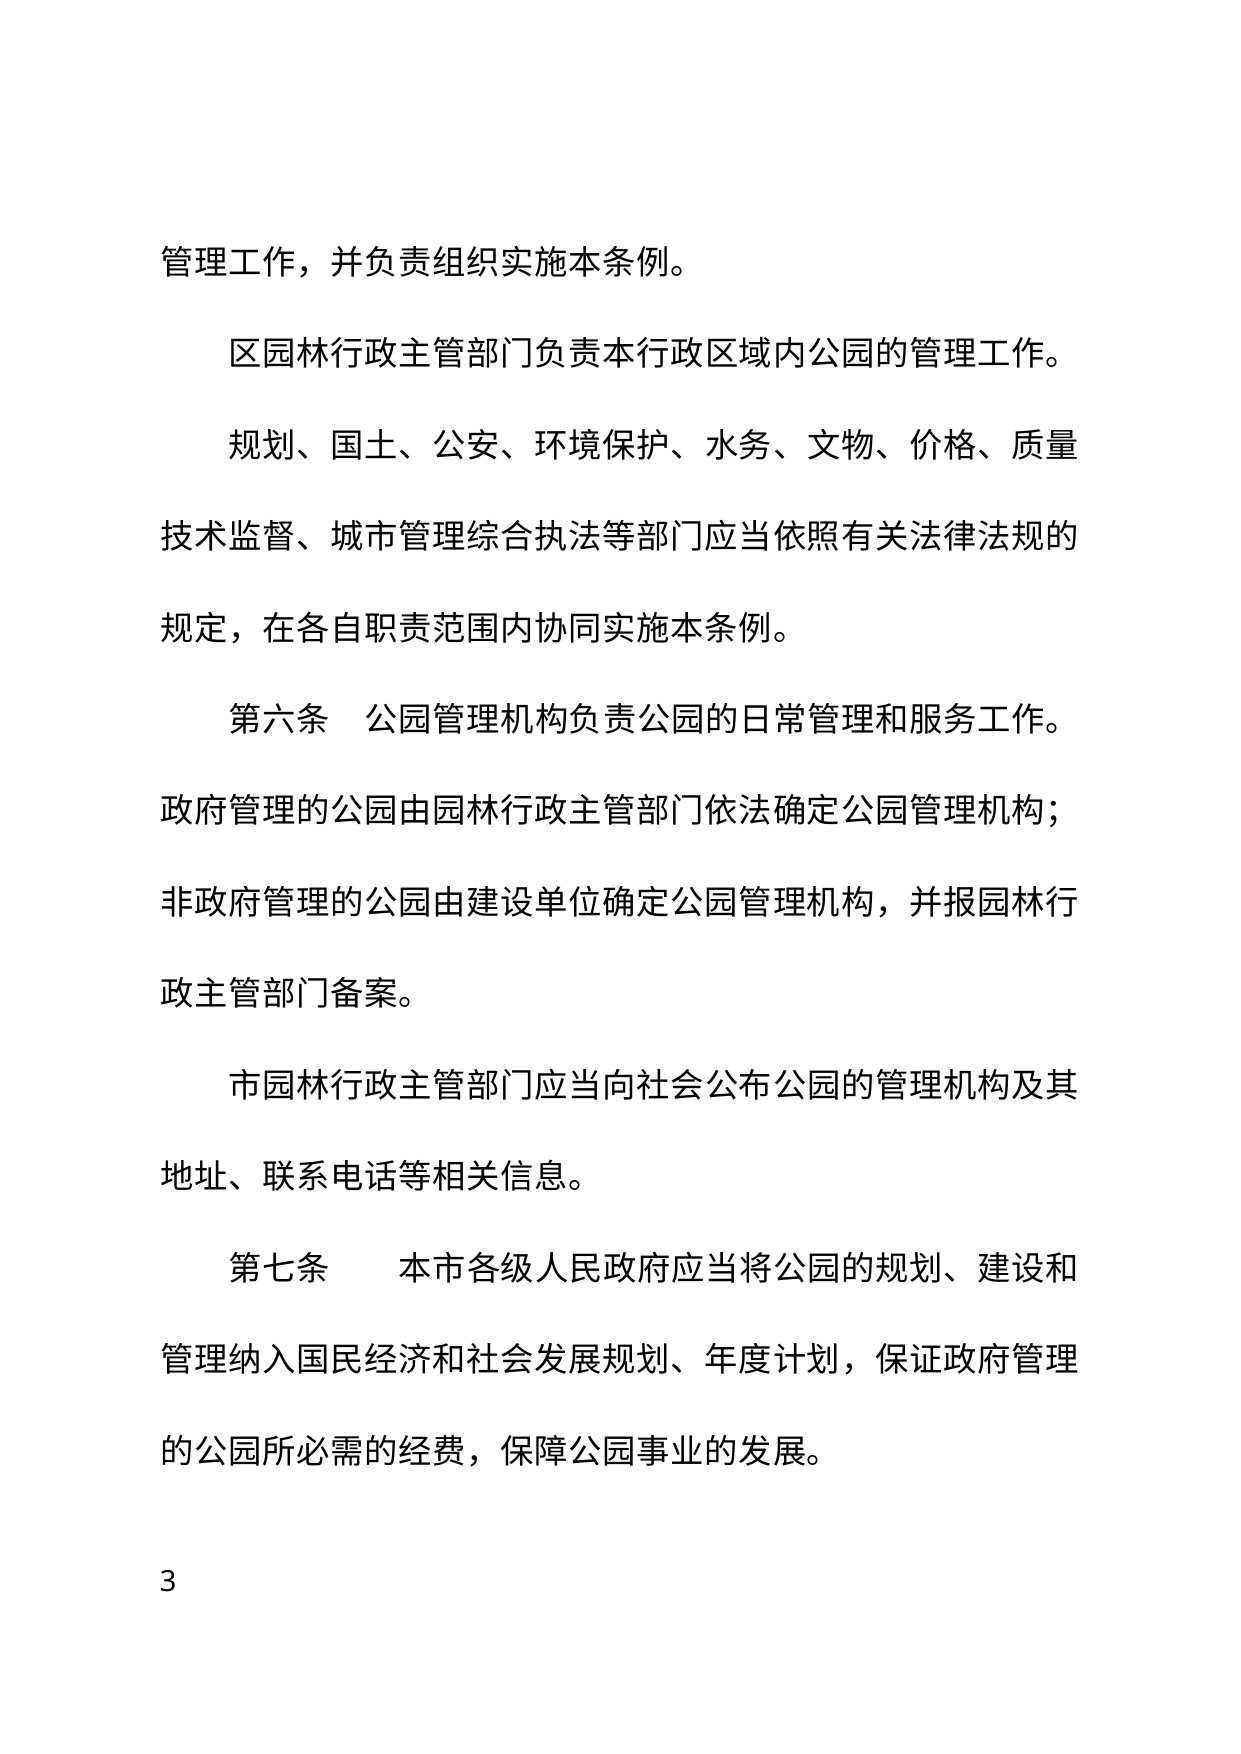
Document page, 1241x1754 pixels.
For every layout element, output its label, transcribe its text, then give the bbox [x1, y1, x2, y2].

text 市园林行政主管部门应当向社会公布公园的管理机构及其地址、联系电话等相关信息。 [160, 1037, 1080, 1220]
text 规划、国土、公安、环境保护、水务、文物、价格、质量技术监督、城市管理综合执法等部门应当依照有关法律法规的规定，在各自职责范围内协同实施本条例。 [160, 397, 1080, 671]
text 第六条 公园管理机构负责公园的日常管理和服务工作。政府管理的公园由园林行政主管部门依法确定公园管理机构；非政府管理的公园由建设单位确定公园管理机构，并报园林行政主管部门备案。 [160, 671, 1080, 1037]
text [160, 214, 1080, 305]
text 区园林行政主管部门负责本行政区域内公园的管理工作。 [160, 305, 1080, 397]
text 第七条 本市各级人民政府应当将公园的规划、建设和管理纳入国民经济和社会发展规划、年度计划，保证政府管理的公园所必需的经费，保障公园事业的发展。 [160, 1220, 1080, 1494]
